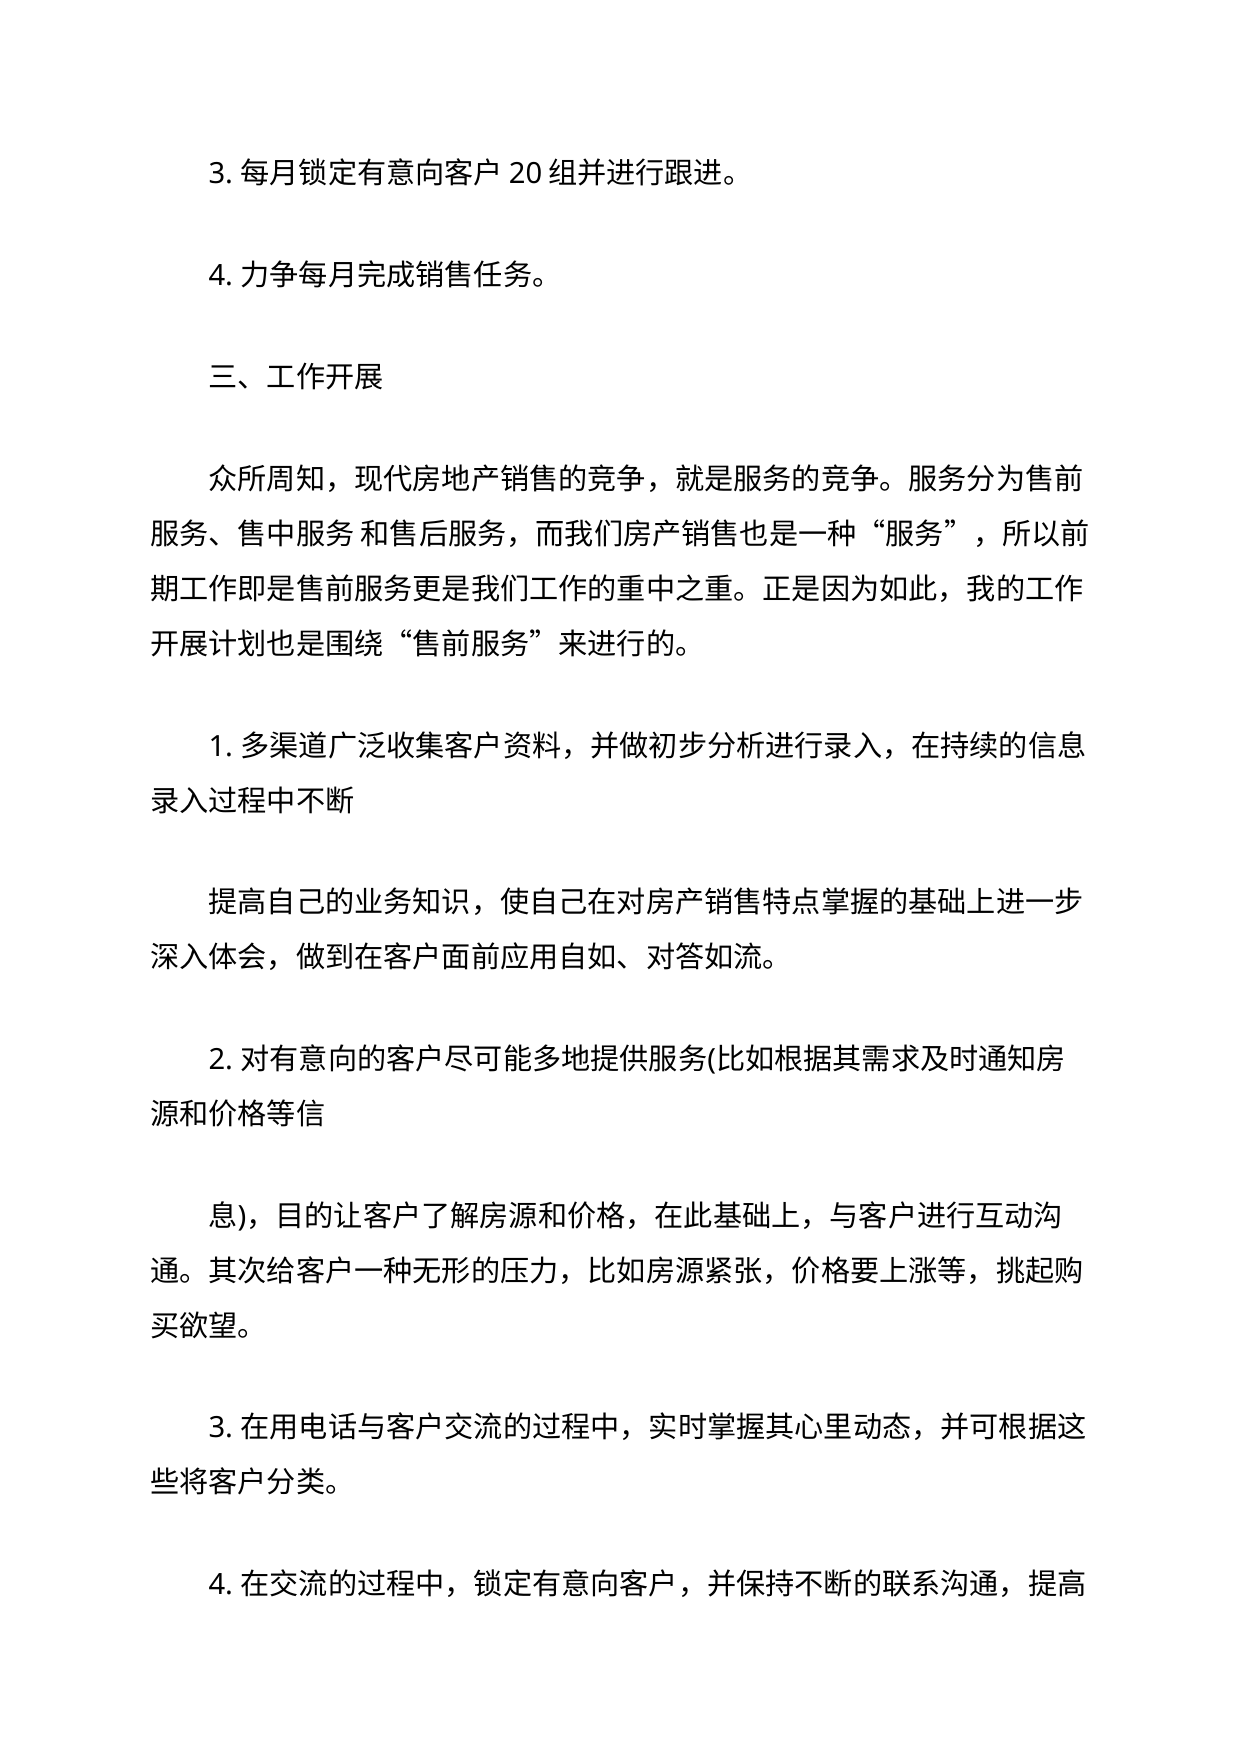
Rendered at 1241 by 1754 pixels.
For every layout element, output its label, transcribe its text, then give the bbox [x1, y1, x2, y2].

text 1. 多渠道广泛收集客户资料，并做初步分析进行录入，在持续的信息录入过程中不断 [150, 722, 1090, 819]
text 息)，目的让客户了解房源和价格，在此基础上，与客户进行互动沟通。其次给客户一种无形的压力，比如房源紧张，价格要上涨等，挑起购买欲望。 [150, 1192, 1090, 1344]
text 众所周知，现代房地产销售的竞争，就是服务的竞争。服务分为售前服务、售中服务 和售后服务，而我们房产销售也是一种“服务”，所以前期工作即是售前服务更是我们工作的重中之重。正是因为如此，我的工作开展计划也是围绕“售前服务”来进行的。 [150, 456, 1090, 663]
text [150, 1561, 1090, 1603]
text 提高自己的业务知识，使自己在对房产销售特点掌握的基础上进一步深入体会，做到在客户面前应用自如、对答如流。 [150, 879, 1090, 976]
text 3. 每月锁定有意向客户20组并进行跟进。 [150, 150, 1090, 192]
text 4. 力争每月完成销售任务。 [150, 252, 1090, 294]
text 三、工作开展 [150, 354, 1090, 396]
text 3. 在用电话与客户交流的过程中，实时掌握其心里动态，并可根据这些将客户分类。 [150, 1404, 1090, 1501]
text 2. 对有意向的客户尽可能多地提供服务(比如根据其需求及时通知房源和价格等信 [150, 1036, 1090, 1133]
